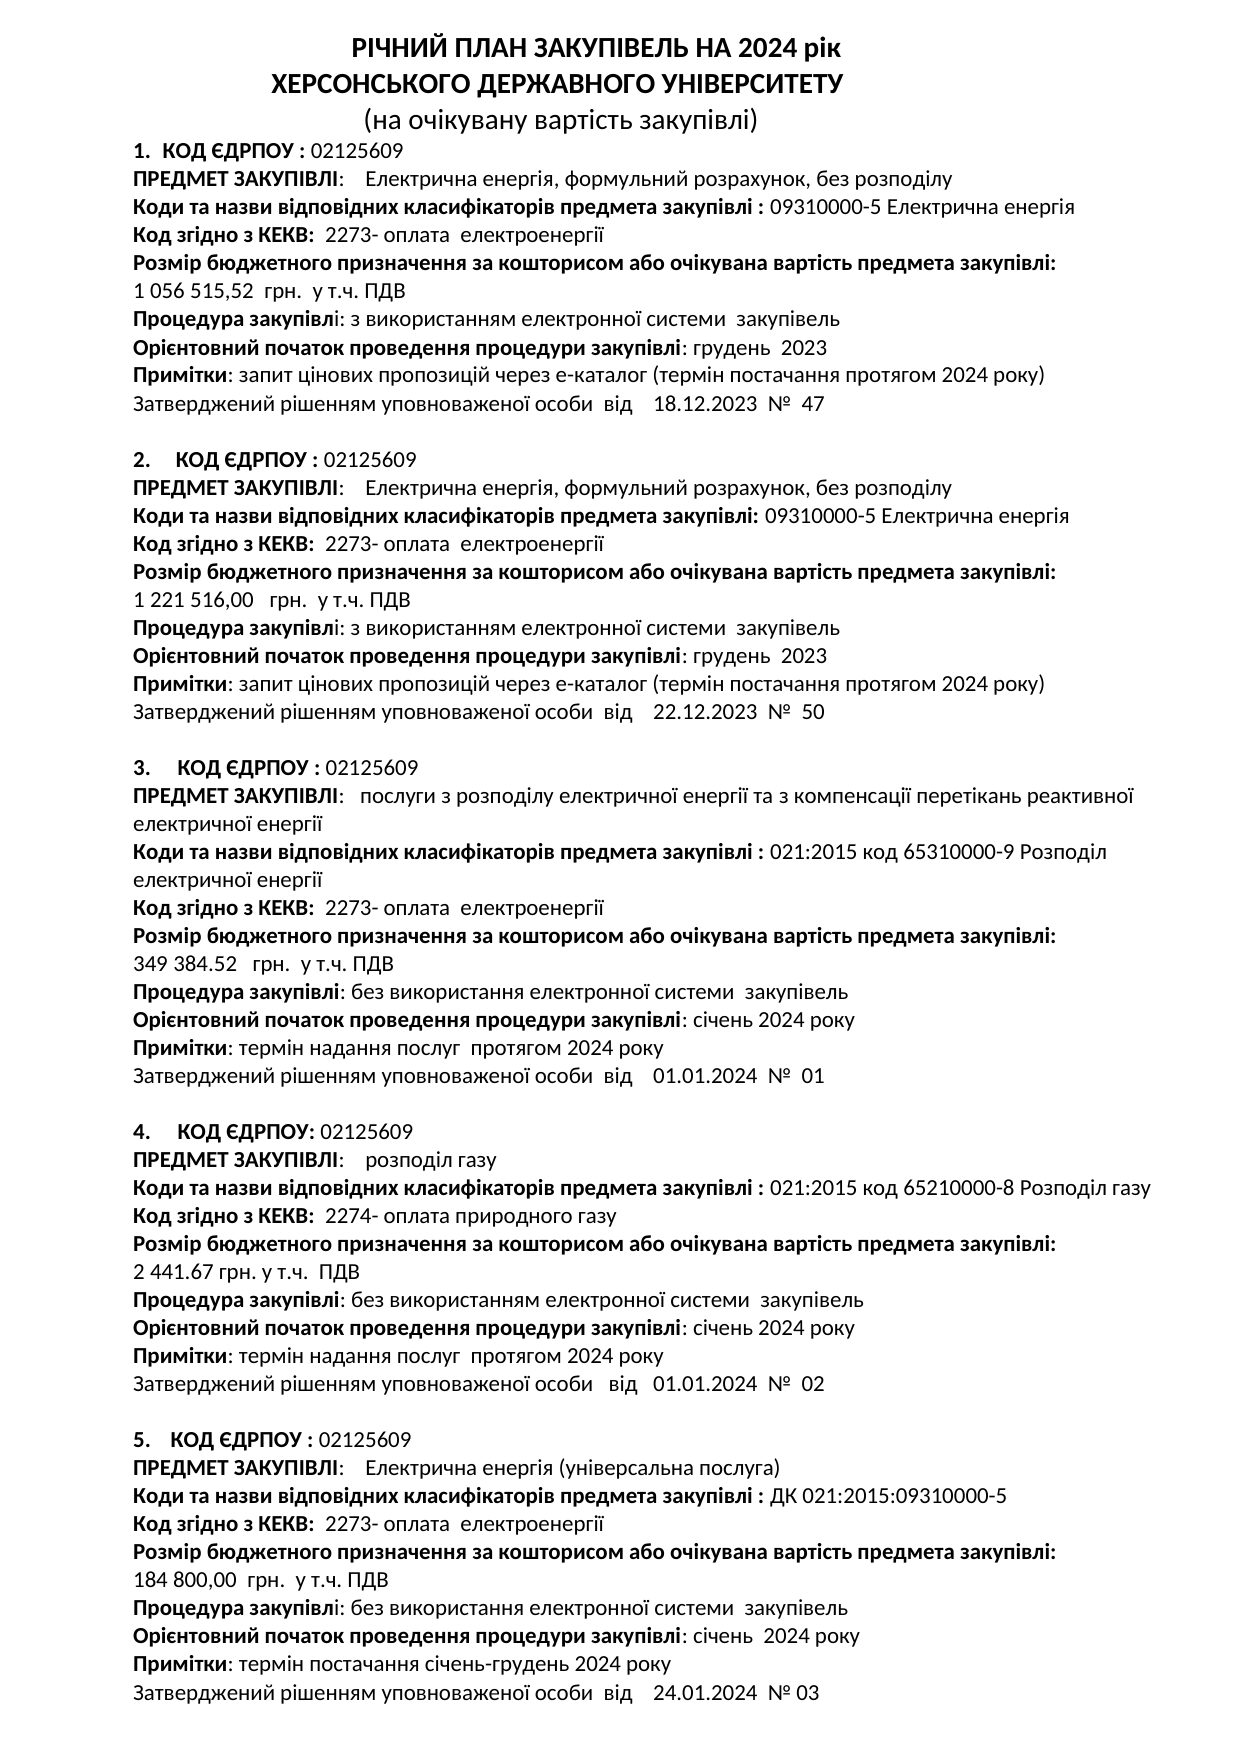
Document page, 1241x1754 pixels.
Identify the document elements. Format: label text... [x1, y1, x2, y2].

text Орієнтовний початок проведення процедури закупівлі: січень 2024 року [133, 1622, 1152, 1649]
list КОД ЄДРПОУ: 02125609 [133, 1117, 1152, 1145]
text Процедура закупівлі: з використанням електронної системи закупівель [133, 304, 1152, 333]
text Код згідно з КЕКВ: 2273- оплата електроенергії [133, 1509, 1152, 1537]
text Код згідно з КЕКВ: 2274- оплата природного газу [133, 1201, 1152, 1229]
text Орієнтовний початок проведення процедури закупівлі: грудень 2023 [133, 333, 1152, 361]
text Коди та назви відповідних класифікаторів предмета закупівлі : 021:2015 код 65310000-9 Розподіл електричної енергії [133, 837, 1152, 893]
text Примітки: термін надання послуг протягом 2024 року [133, 1033, 1152, 1061]
text Розмір бюджетного призначення за кошторисом або очікувана вартість предмета закупівлі: 1 056 515,52 грн. у т.ч. ПДВ [133, 248, 1152, 304]
text ПРЕДМЕТ ЗАКУПІВЛІ: Електрична енергія, формульний розрахунок, без розподілу [133, 164, 1152, 192]
text Примітки: термін надання послуг протягом 2024 року [133, 1341, 1152, 1369]
list КОД ЄДРПОУ : 02125609 [133, 1425, 1152, 1453]
text Орієнтовний початок проведення процедури закупівлі: грудень 2023 [133, 641, 1152, 669]
text Примітки: термін постачання січень-грудень 2024 року [133, 1649, 1152, 1678]
list КОД ЄДРПОУ : 02125609 [133, 753, 1152, 781]
text Затверджений рішенням уповноваженої особи від 01.01.2024 № 01 [133, 1061, 1152, 1089]
text ХЕРСОНСЬКОГО ДЕРЖАВНОГО УНІВЕРСИТЕТУ [133, 65, 1152, 101]
text Коди та назви відповідних класифікаторів предмета закупівлі : 09310000-5 Електрична енергія [133, 192, 1152, 221]
text Розмір бюджетного призначення за кошторисом або очікувана вартість предмета закупівлі: 1 221 516,00 грн. у т.ч. ПДВ [133, 557, 1152, 613]
text Процедура закупівлі: з використанням електронної системи закупівель [133, 613, 1152, 641]
text Розмір бюджетного призначення за кошторисом або очікувана вартість предмета закупівлі: 349 384.52 грн. у т.ч. ПДВ [133, 921, 1152, 977]
text Примітки: запит цінових пропозицій через е-каталог (термін постачання протягом 2024 року) [133, 669, 1152, 697]
list КОД ЄДРПОУ : 02125609 [133, 136, 1152, 164]
text ПРЕДМЕТ ЗАКУПІВЛІ: послуги з розподілу електричної енергії та з компенсації перетікань реактивної електричної енергії [133, 781, 1152, 837]
text Затверджений рішенням уповноваженої особи від 22.12.2023 № 50 [133, 697, 1152, 725]
text Процедура закупівлі: без використанням електронної системи закупівель [133, 1285, 1152, 1313]
text Розмір бюджетного призначення за кошторисом або очікувана вартість предмета закупівлі: 184 800,00 грн. у т.ч. ПДВ [133, 1537, 1152, 1593]
text Процедура закупівлі: без використання електронної системи закупівель [133, 1593, 1152, 1622]
text Затверджений рішенням уповноваженої особи від 24.01.2024 № 03 [133, 1678, 1152, 1706]
text Орієнтовний початок проведення процедури закупівлі: січень 2024 року [133, 1313, 1152, 1341]
text Примітки: запит цінових пропозицій через е-каталог (термін постачання протягом 2024 року) [133, 361, 1152, 389]
text Розмір бюджетного призначення за кошторисом або очікувана вартість предмета закупівлі: 2 441.67 грн. у т.ч. ПДВ [133, 1229, 1152, 1285]
text Коди та назви відповідних класифікаторів предмета закупівлі : ДК 021:2015:09310000-5 [133, 1481, 1152, 1509]
text Процедура закупівлі: без використання електронної системи закупівель [133, 977, 1152, 1005]
text Коди та назви відповідних класифікаторів предмета закупівлі: 09310000-5 Електрична енергія [133, 501, 1152, 529]
list КОД ЄДРПОУ : 02125609 [133, 445, 1152, 473]
text Код згідно з КЕКВ: 2273- оплата електроенергії [133, 221, 1152, 248]
text РІЧНИЙ ПЛАН ЗАКУПІВЕЛЬ НА 2024 рік [133, 29, 1152, 65]
text Затверджений рішенням уповноваженої особи від 01.01.2024 № 02 [133, 1369, 1152, 1397]
text Орієнтовний початок проведення процедури закупівлі: січень 2024 року [133, 1005, 1152, 1033]
text ПРЕДМЕТ ЗАКУПІВЛІ: розподіл газу [133, 1145, 1152, 1173]
text (на очікувану вартість закупівлі) [133, 101, 1152, 136]
text ПРЕДМЕТ ЗАКУПІВЛІ: Електрична енергія, формульний розрахунок, без розподілу [133, 473, 1152, 501]
text Коди та назви відповідних класифікаторів предмета закупівлі : 021:2015 код 65210000-8 Розподіл газу [133, 1173, 1152, 1201]
text Затверджений рішенням уповноваженої особи від 18.12.2023 № 47 [133, 389, 1152, 417]
text Код згідно з КЕКВ: 2273- оплата електроенергії [133, 893, 1152, 921]
text ПРЕДМЕТ ЗАКУПІВЛІ: Електрична енергія (універсальна послуга) [133, 1453, 1152, 1481]
text Код згідно з КЕКВ: 2273- оплата електроенергії [133, 529, 1152, 557]
